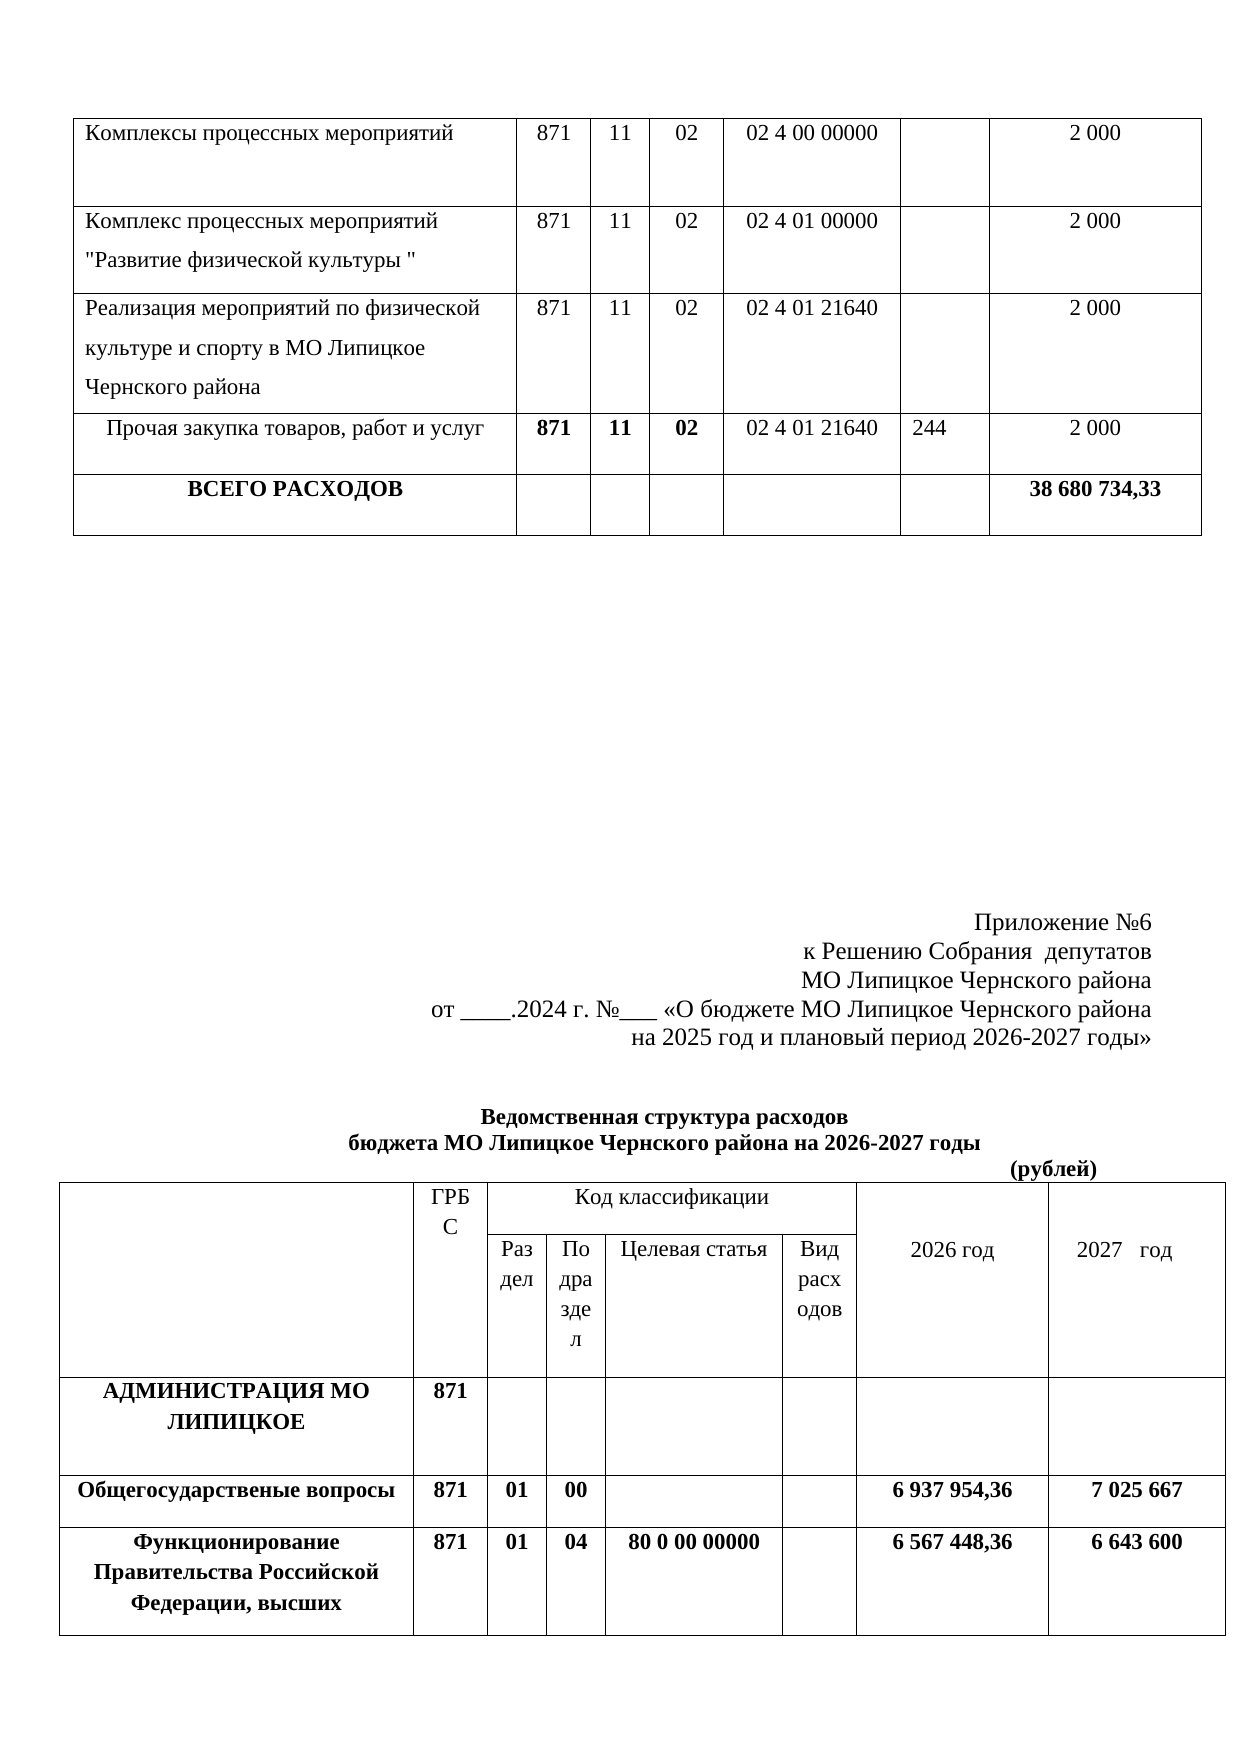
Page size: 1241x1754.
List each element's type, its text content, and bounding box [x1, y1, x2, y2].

text (рублей) [177, 1155, 1152, 1182]
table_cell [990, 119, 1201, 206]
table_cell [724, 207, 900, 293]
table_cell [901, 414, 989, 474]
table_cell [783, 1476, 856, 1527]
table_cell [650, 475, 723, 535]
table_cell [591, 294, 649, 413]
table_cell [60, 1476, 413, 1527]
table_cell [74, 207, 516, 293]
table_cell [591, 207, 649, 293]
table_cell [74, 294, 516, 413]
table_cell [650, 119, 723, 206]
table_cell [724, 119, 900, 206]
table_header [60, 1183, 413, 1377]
text бюджета МО Липицкое Чернского района на 2026-2027 годы [177, 1129, 1152, 1155]
text Приложение №6 [177, 907, 1152, 936]
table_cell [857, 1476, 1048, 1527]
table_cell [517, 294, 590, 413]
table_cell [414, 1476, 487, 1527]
text к Решению Собрания депутатов [177, 936, 1152, 965]
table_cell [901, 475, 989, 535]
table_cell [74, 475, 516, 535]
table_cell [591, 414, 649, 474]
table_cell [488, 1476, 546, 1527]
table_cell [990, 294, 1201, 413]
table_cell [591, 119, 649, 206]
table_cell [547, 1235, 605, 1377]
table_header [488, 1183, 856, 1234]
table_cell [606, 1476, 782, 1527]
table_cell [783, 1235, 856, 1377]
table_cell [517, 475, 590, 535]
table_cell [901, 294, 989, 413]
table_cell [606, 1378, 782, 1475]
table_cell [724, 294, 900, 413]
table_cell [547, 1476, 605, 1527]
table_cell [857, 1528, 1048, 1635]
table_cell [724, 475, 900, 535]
text от ____.2024 г. №___ «О бюджете МО Липицкое Чернского района [177, 994, 1152, 1022]
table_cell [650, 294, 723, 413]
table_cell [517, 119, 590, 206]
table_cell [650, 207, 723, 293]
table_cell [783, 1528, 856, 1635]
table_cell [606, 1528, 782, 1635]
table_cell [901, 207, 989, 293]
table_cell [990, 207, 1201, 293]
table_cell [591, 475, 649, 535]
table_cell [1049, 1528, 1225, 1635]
text МО Липицкое Чернского района [177, 965, 1152, 994]
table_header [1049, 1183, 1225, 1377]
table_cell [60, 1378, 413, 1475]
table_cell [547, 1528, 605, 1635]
text Ведомственная структура расходов [177, 1103, 1152, 1129]
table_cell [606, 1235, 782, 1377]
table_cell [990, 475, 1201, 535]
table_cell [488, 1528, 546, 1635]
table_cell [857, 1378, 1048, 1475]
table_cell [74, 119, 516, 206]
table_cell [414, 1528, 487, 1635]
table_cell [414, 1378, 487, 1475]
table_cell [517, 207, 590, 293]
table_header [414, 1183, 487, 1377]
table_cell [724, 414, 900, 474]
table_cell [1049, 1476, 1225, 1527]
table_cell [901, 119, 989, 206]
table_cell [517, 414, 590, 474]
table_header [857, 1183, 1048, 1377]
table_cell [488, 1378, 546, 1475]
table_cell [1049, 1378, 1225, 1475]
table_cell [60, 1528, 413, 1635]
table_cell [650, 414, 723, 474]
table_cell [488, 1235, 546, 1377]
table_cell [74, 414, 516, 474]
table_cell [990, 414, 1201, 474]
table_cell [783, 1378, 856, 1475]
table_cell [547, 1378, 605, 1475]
text на 2025 год и плановый период 2026-2027 годы» [177, 1022, 1152, 1051]
